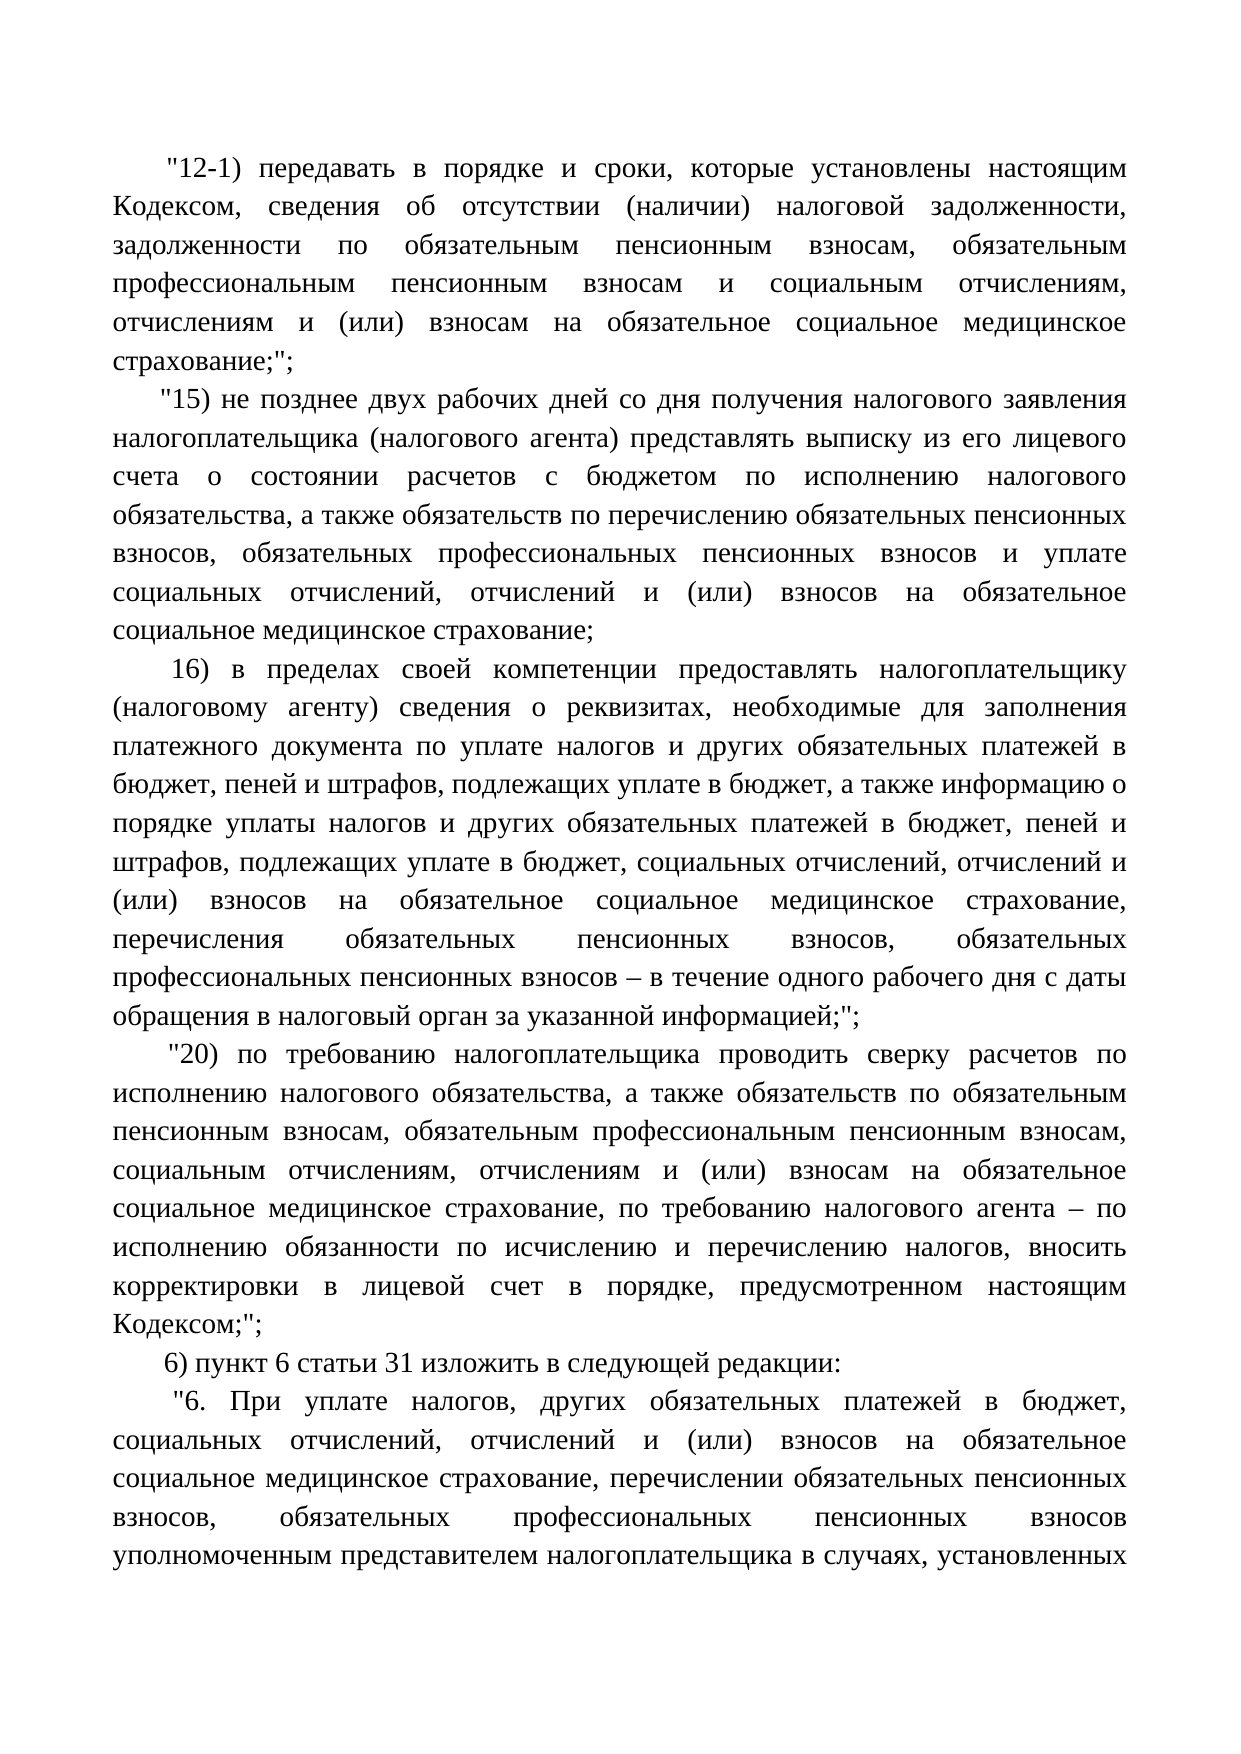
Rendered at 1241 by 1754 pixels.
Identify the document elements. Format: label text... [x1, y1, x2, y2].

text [112, 1383, 1128, 1571]
text 6) пункт 6 статьи 31 изложить в следующей редакции: [112, 1345, 1128, 1378]
text "12-1) передавать в порядке и сроки, которые установлены настоящим Кодексом, сведения об отсутствии (наличии) налоговой задолженности, задолженности по обязательным пенсионным взносам, обязательным профессиональным пенсионным взносам и социальным отчислениям, отчислениям и (или) взносам на обязательное социальное медицинское страхование;"; [112, 150, 1128, 376]
text "20) по требованию налогоплательщика проводить сверку расчетов по исполнению налогового обязательства, а также обязательств по обязательным пенсионным взносам, обязательным профессиональным пенсионным взносам, социальным отчислениям, отчислениям и (или) взносам на обязательное социальное медицинское страхование, по требованию налогового агента – по исполнению обязанности по исчислению и перечислению налогов, вносить корректировки в лицевой счет в порядке, предусмотренном настоящим Кодексом;"; [112, 1036, 1128, 1340]
text "15) не позднее двух рабочих дней со дня получения налогового заявления налогоплательщика (налогового агента) представлять выписку из его лицевого счета о состоянии расчетов с бюджетом по исполнению налогового обязательства, а также обязательств по перечислению обязательных пенсионных взносов, обязательных профессиональных пенсионных взносов и уплате социальных отчислений, отчислений и (или) взносов на обязательное социальное медицинское страхование; [112, 381, 1128, 646]
text 16) в пределах своей компетенции предоставлять налогоплательщику (налоговому агенту) сведения о реквизитах, необходимые для заполнения платежного документа по уплате налогов и других обязательных платежей в бюджет, пеней и штрафов, подлежащих уплате в бюджет, а также информацию о порядке уплаты налогов и других обязательных платежей в бюджет, пеней и штрафов, подлежащих уплате в бюджет, социальных отчислений, отчислений и (или) взносов на обязательное социальное медицинское страхование, перечисления обязательных пенсионных взносов, обязательных профессиональных пенсионных взносов – в течение одного рабочего дня с даты обращения в налоговый орган за указанной информацией;"; [112, 651, 1128, 1031]
